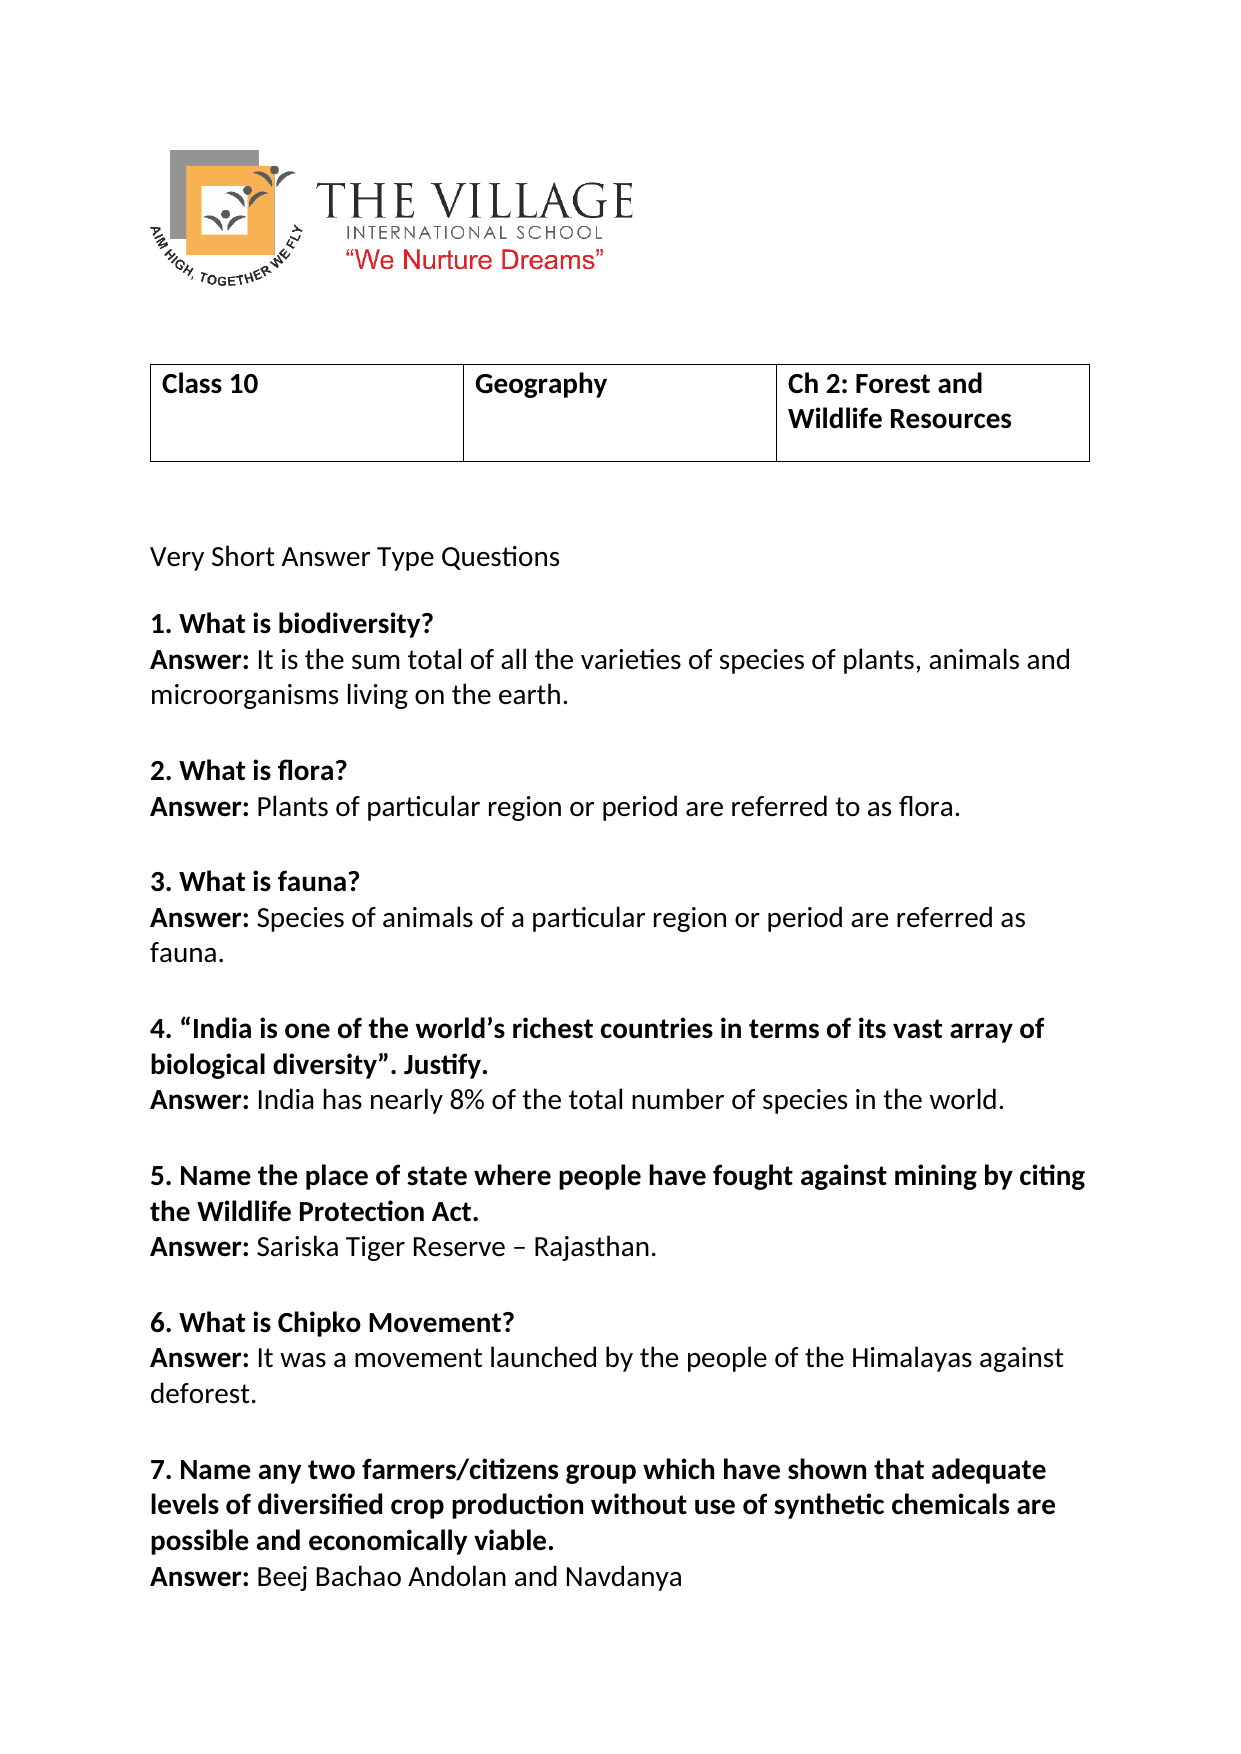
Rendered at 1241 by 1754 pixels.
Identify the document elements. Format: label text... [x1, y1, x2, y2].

text 3. What is fauna? Answer: Species of animals of a particular region or period are referred as fauna. [150, 863, 1090, 970]
text 5. Name the place of state where people have fought against mining by citing the Wildlife Protection Act. Answer: Sariska Tiger Reserve – Rajasthan. [150, 1157, 1090, 1264]
table_header Geography [464, 365, 776, 461]
picture [150, 150, 633, 286]
text 4. “India is one of the world’s richest countries in terms of its vast array of biological diversity”. Justify. Answer: India has nearly 8% of the total number of species in the world. [150, 1010, 1090, 1117]
text 7. Name any two farmers/citizens group which have shown that adequate levels of diversified crop production without use of synthetic chemicals are possible and economically viable. Answer: Beej Bachao Andolan and Navdanya [150, 1451, 1090, 1593]
subtitle Very Short Answer Type Questions [150, 538, 1090, 574]
table_header Ch 2: Forest and Wildlife Resources [777, 365, 1089, 461]
text 2. What is flora? Answer: Plants of particular region or period are referred to as flora. [150, 752, 1090, 823]
text 6. What is Chipko Movement? Answer: It was a movement launched by the people of the Himalayas against deforest. [150, 1304, 1090, 1411]
text 1. What is biodiversity? Answer: It is the sum total of all the varieties of species of plants, animals and microorganisms living on the earth. [150, 605, 1090, 712]
table_header Class 10 [151, 365, 463, 461]
